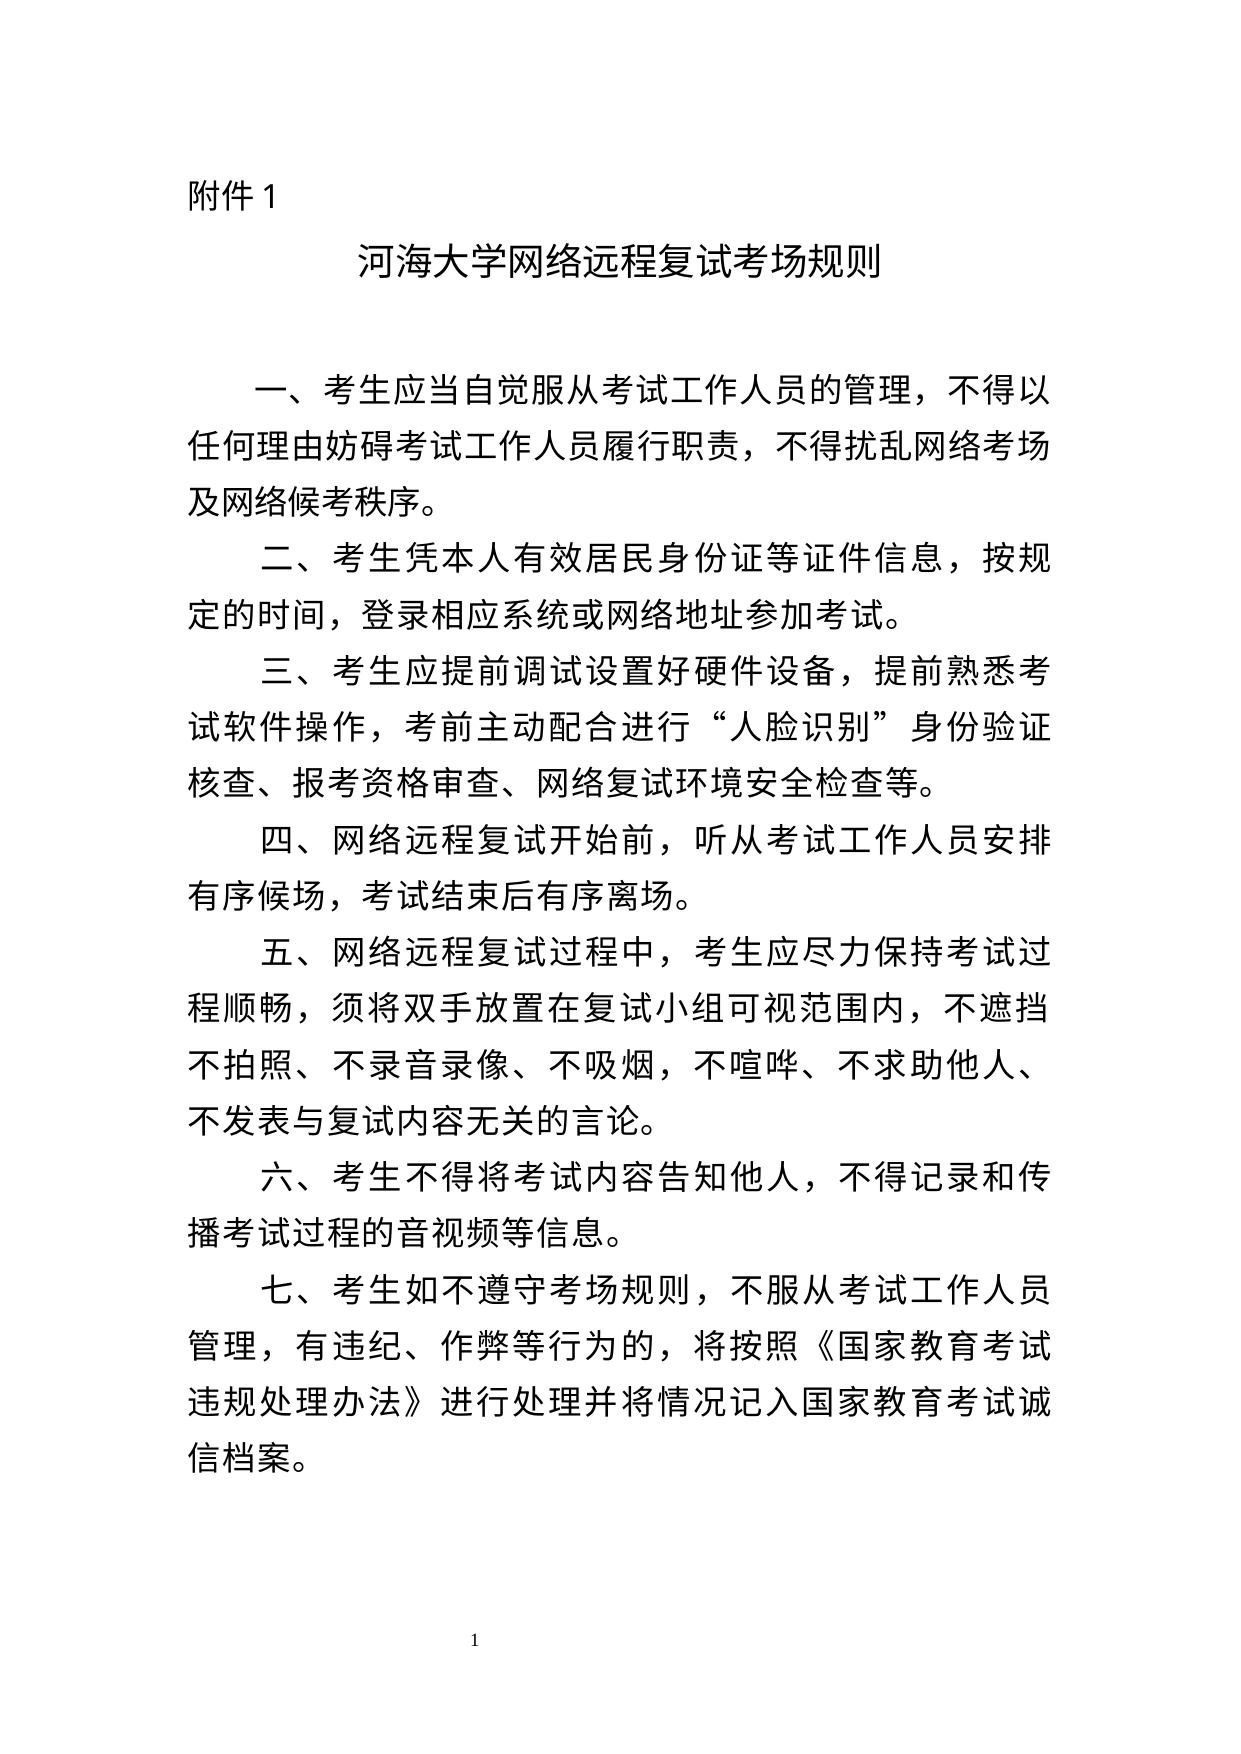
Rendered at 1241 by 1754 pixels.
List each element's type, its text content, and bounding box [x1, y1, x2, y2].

text 六、考生不得将考试内容告知他人，不得记录和传播考试过程的音视频等信息。 [187, 1144, 1053, 1257]
text 河海大学网络远程复试考场规则 [187, 227, 1053, 292]
text 七、考生如不遵守考场规则，不服从考试工作人员管理，有违纪、作弊等行为的，将按照《国家教育考试违规处理办法》进行处理并将情况记入国家教育考试诚信档案。 [187, 1257, 1053, 1482]
text 一、考生应当自觉服从考试工作人员的管理，不得以任何理由妨碍考试工作人员履行职责，不得扰乱网络考场及网络候考秩序。 [187, 357, 1053, 526]
text 二、考生凭本人有效居民身份证等证件信息，按规定的时间，登录相应系统或网络地址参加考试。 [187, 526, 1053, 638]
text 五、网络远程复试过程中，考生应尽力保持考试过程顺畅，须将双手放置在复试小组可视范围内，不遮挡、不拍照、不录音录像、不吸烟，不喧哗、不求助他人、不发表与复试内容无关的言论。 [187, 919, 1053, 1144]
text 附件1 [187, 162, 1053, 227]
text 三、考生应提前调试设置好硬件设备，提前熟悉考试软件操作，考前主动配合进行“人脸识别”身份验证核查、报考资格审查、网络复试环境安全检查等。 [187, 638, 1053, 807]
text 四、网络远程复试开始前，听从考试工作人员安排有序候场，考试结束后有序离场。 [187, 807, 1053, 919]
